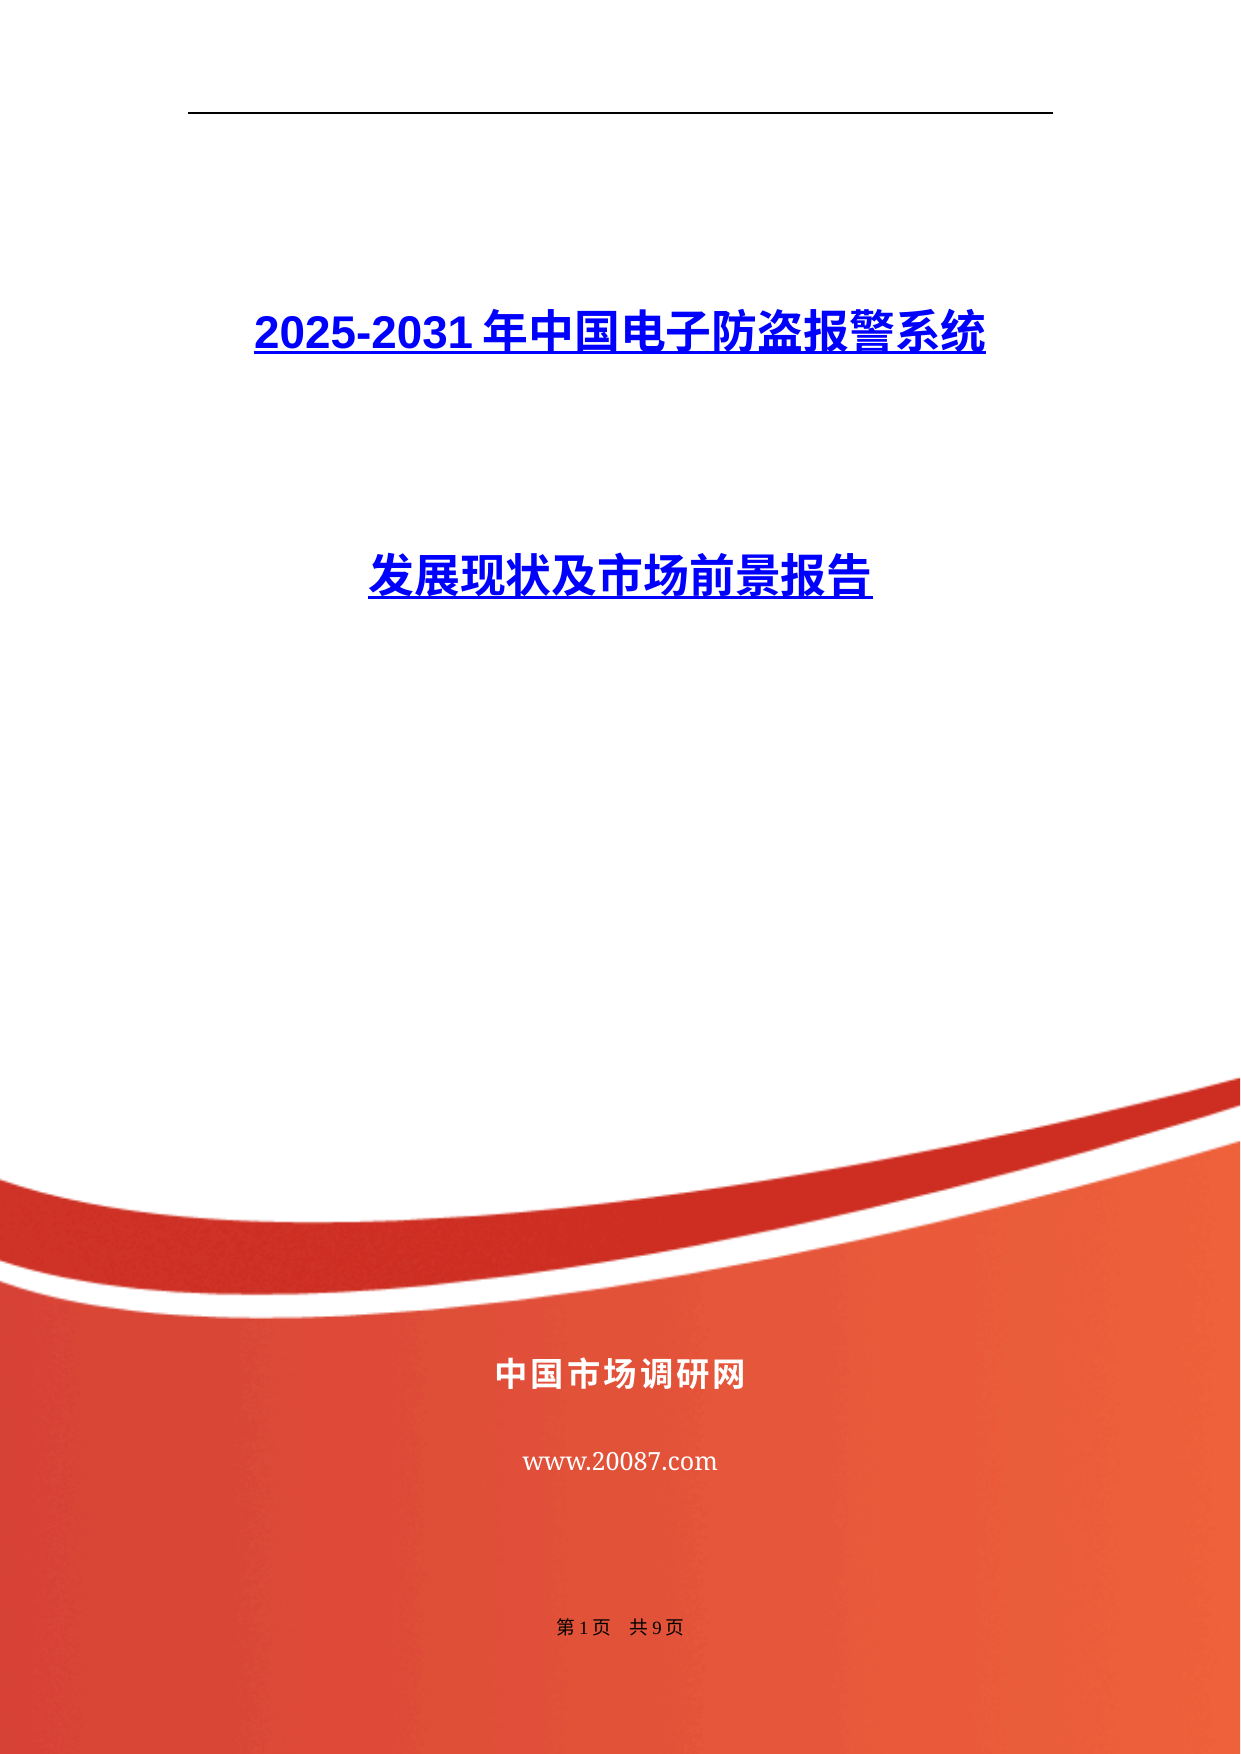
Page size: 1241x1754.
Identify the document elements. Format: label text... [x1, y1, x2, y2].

text www.20087.com [187, 1428, 1053, 1493]
subtitle 中国市场调研网 [187, 1339, 1053, 1404]
picture [0, 1006, 1241, 1754]
table_header 2025-2031年中国电子防盗报警系统发展现状及市场前景报告 [188, 207, 1053, 773]
